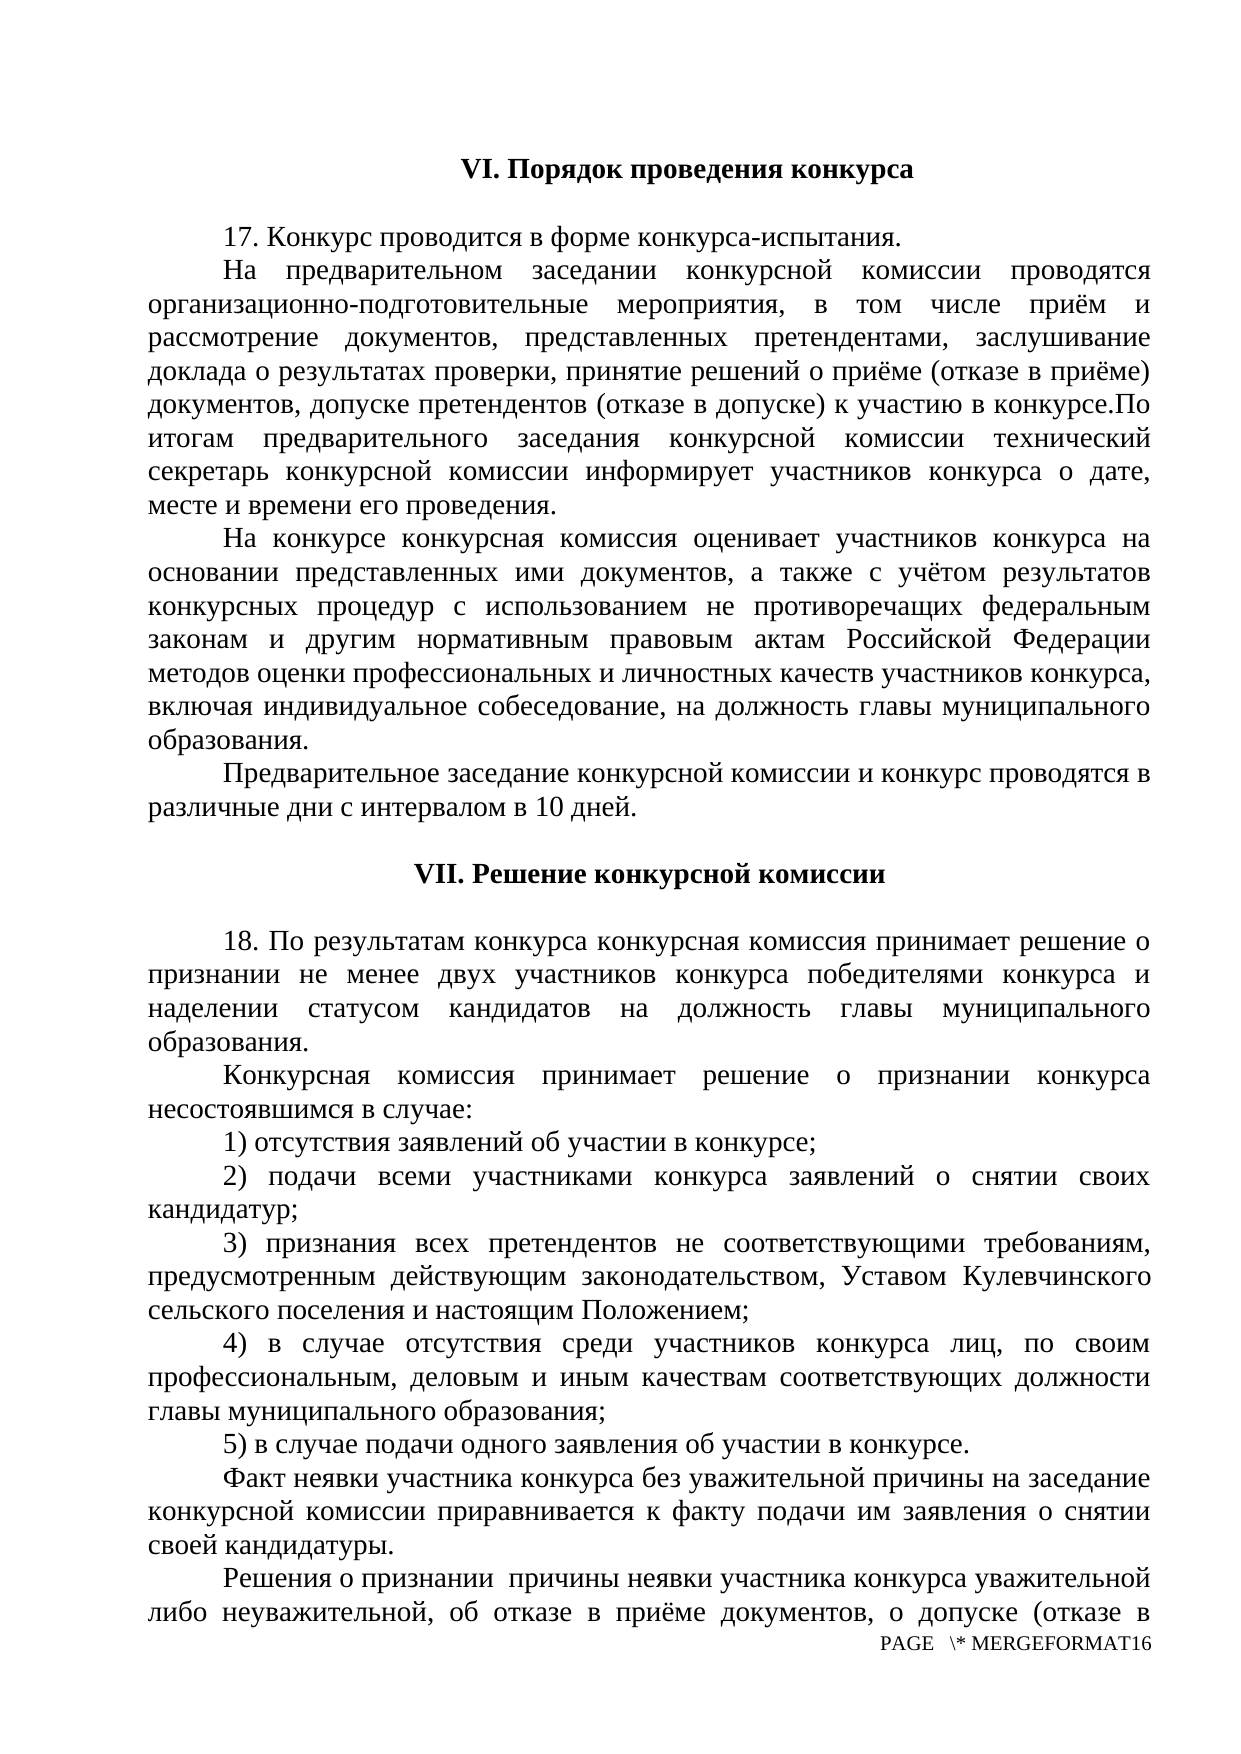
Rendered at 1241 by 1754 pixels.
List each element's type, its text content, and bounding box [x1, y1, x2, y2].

text Факт неявки участника конкурса без уважительной причины на заседание конкурсной комиссии приравнивается к факту подачи им заявления о снятии своей кандидатуры. [148, 1460, 1152, 1560]
text 3) признания всех претендентов не соответствующими требованиям, предусмотренным действующим законодательством, Уставом Кулевчинского сельского поселения и настоящим Положением; [148, 1225, 1152, 1326]
text Конкурсная комиссия принимает решение о признании конкурса несостоявшимся в случае: [148, 1057, 1152, 1124]
text 17. Конкурс проводится в форме конкурса-испытания. [148, 219, 1152, 252]
text На предварительном заседании конкурсной комиссии проводятся организационно-подготовительные мероприятия, в том числе приём и рассмотрение документов, представленных претендентами, заслушивание доклада о результатах проверки, принятие решений о приёме (отказе в приёме) документов, допуске претендентов (отказе в допуске) к участию в конкурсе.По итогам предварительного заседания конкурсной комиссии технический секретарь конкурсной комиссии информирует участников конкурса о дате, месте и времени его проведения. [148, 252, 1152, 521]
text На конкурсе конкурсная комиссия оценивает участников конкурса на основании представленных ими документов, а также с учётом результатов конкурсных процедур с использованием не противоречащих федеральным законам и другим нормативным правовым актам Российской Федерации методов оценки профессиональных и личностных качеств участников конкурса, включая индивидуальное собеседование, на должность главы муниципального образования. [148, 521, 1152, 755]
text Предварительное заседание конкурсной комиссии и конкурс проводятся в различные дни с интервалом в 10 дней. [148, 755, 1152, 822]
text 1) отсутствия заявлений об участии в конкурсе; [148, 1124, 1152, 1158]
text VI. Порядок проведения конкурса [148, 152, 1152, 185]
text 4) в случае отсутствия среди участников конкурса лиц, по своим профессиональным, деловым и иным качествам соответствующих должности главы муниципального образования; [148, 1326, 1152, 1426]
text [148, 1560, 1152, 1627]
text 18. По результатам конкурса конкурсная комиссия принимает решение о признании не менее двух участников конкурса победителями конкурса и наделении статусом кандидатов на должность главы муниципального образования. [148, 923, 1152, 1057]
text VII. Решение конкурсной комиссии [148, 856, 1152, 889]
text 2) подачи всеми участниками конкурса заявлений о снятии своих кандидатур; [148, 1158, 1152, 1225]
text 5) в случае подачи одного заявления об участии в конкурсе. [148, 1426, 1152, 1460]
